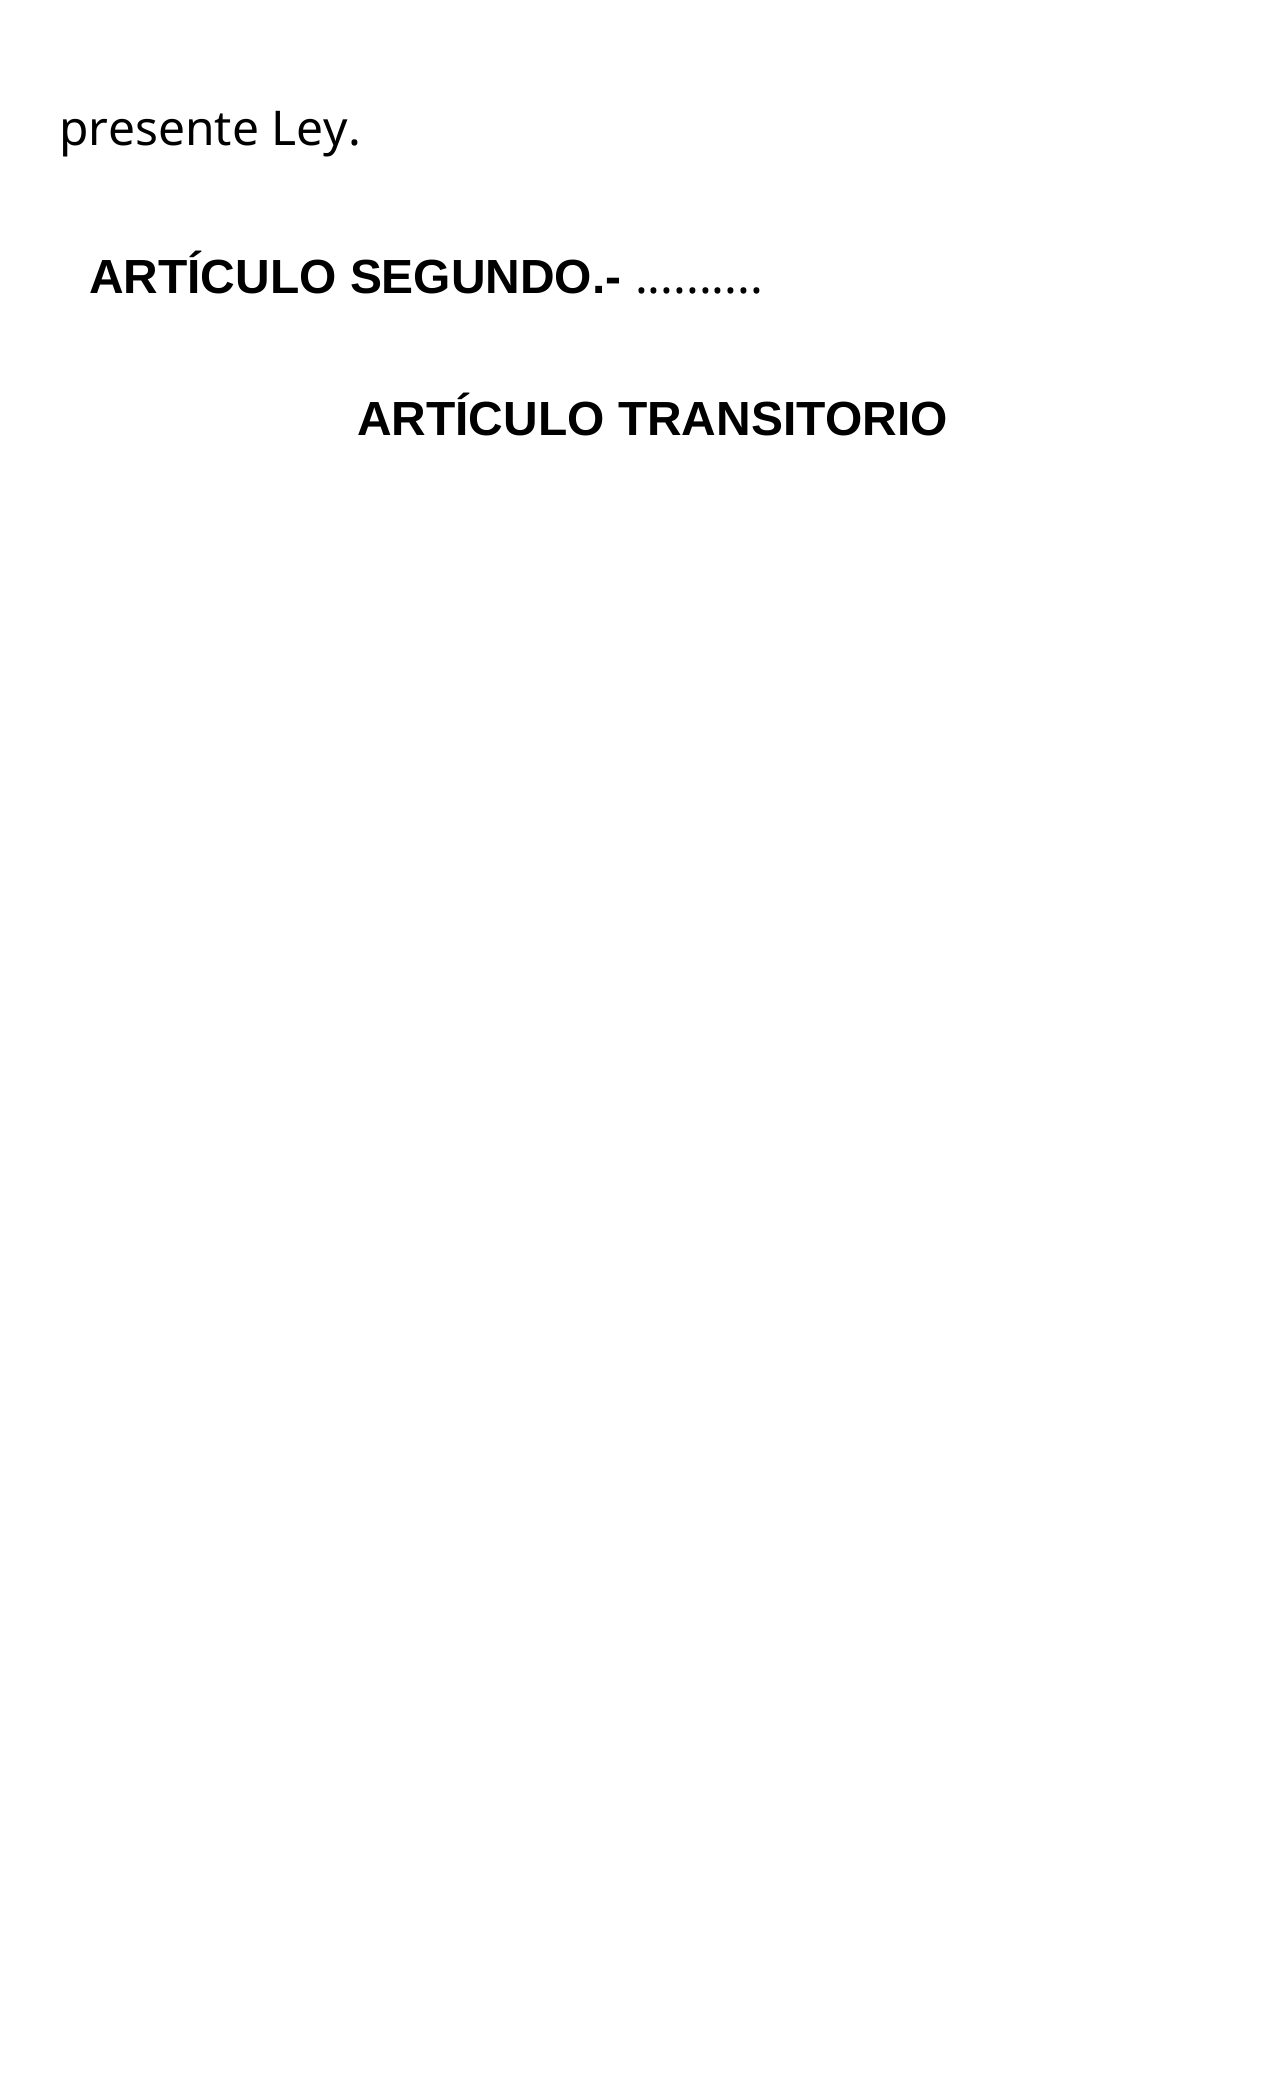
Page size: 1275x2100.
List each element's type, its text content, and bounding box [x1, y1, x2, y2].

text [59, 94, 1216, 159]
text ARTÍCULO TRANSITORIO [73, 390, 1232, 446]
text ARTÍCULO SEGUNDO.- .......... [89, 242, 1233, 308]
